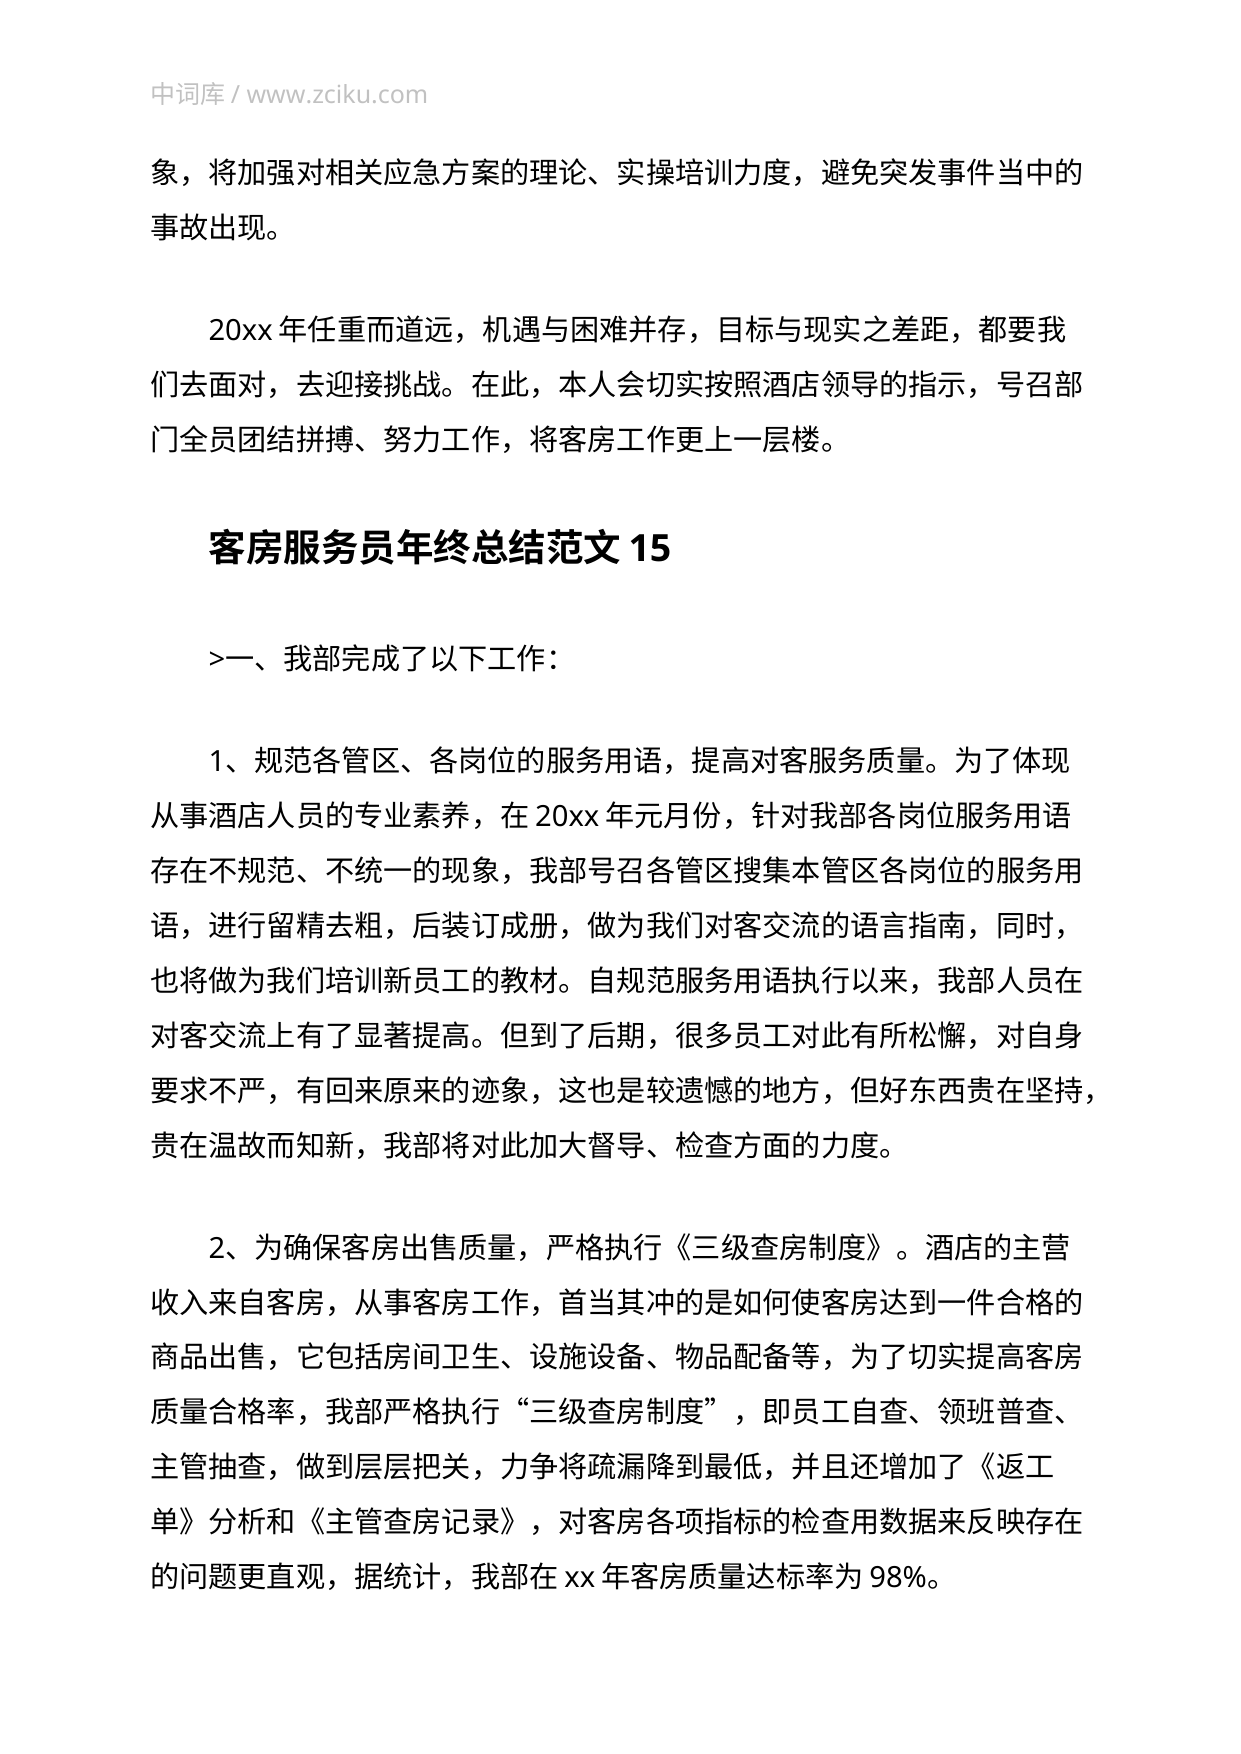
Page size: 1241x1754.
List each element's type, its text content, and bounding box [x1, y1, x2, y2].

text 1、规范各管区、各岗位的服务用语，提高对客服务质量。为了体现从事酒店人员的专业素养，在20xx年元月份，针对我部各岗位服务用语存在不规范、不统一的现象，我部号召各管区搜集本管区各岗位的服务用语，进行留精去粗，后装订成册，做为我们对客交流的语言指南，同时，也将做为我们培训新员工的教材。自规范服务用语执行以来，我部人员在对客交流上有了显著提高。但到了后期，很多员工对此有所松懈，对自身要求不严，有回来原来的迹象，这也是较遗憾的地方，但好东西贵在坚持，贵在温故而知新，我部将对此加大督导、检查方面的力度。 [150, 738, 1090, 1165]
text 2、为确保客房出售质量，严格执行《三级查房制度》。酒店的主营收入来自客房，从事客房工作，首当其冲的是如何使客房达到一件合格的商品出售，它包括房间卫生、设施设备、物品配备等，为了切实提高客房质量合格率，我部严格执行“三级查房制度”，即员工自查、领班普查、主管抽查，做到层层把关，力争将疏漏降到最低，并且还增加了《返工单》分析和《主管查房记录》，对客房各项指标的检查用数据来反映存在的问题更直观，据统计，我部在xx年客房质量达标率为98%。 [150, 1224, 1090, 1596]
text >一、我部完成了以下工作： [150, 636, 1090, 678]
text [150, 150, 1090, 247]
text 客房服务员年终总结范文15 [150, 518, 1090, 573]
text 20xx年任重而道远，机遇与困难并存，目标与现实之差距，都要我们去面对，去迎接挑战。在此，本人会切实按照酒店领导的指示，号召部门全员团结拼搏、努力工作，将客房工作更上一层楼。 [150, 307, 1090, 459]
